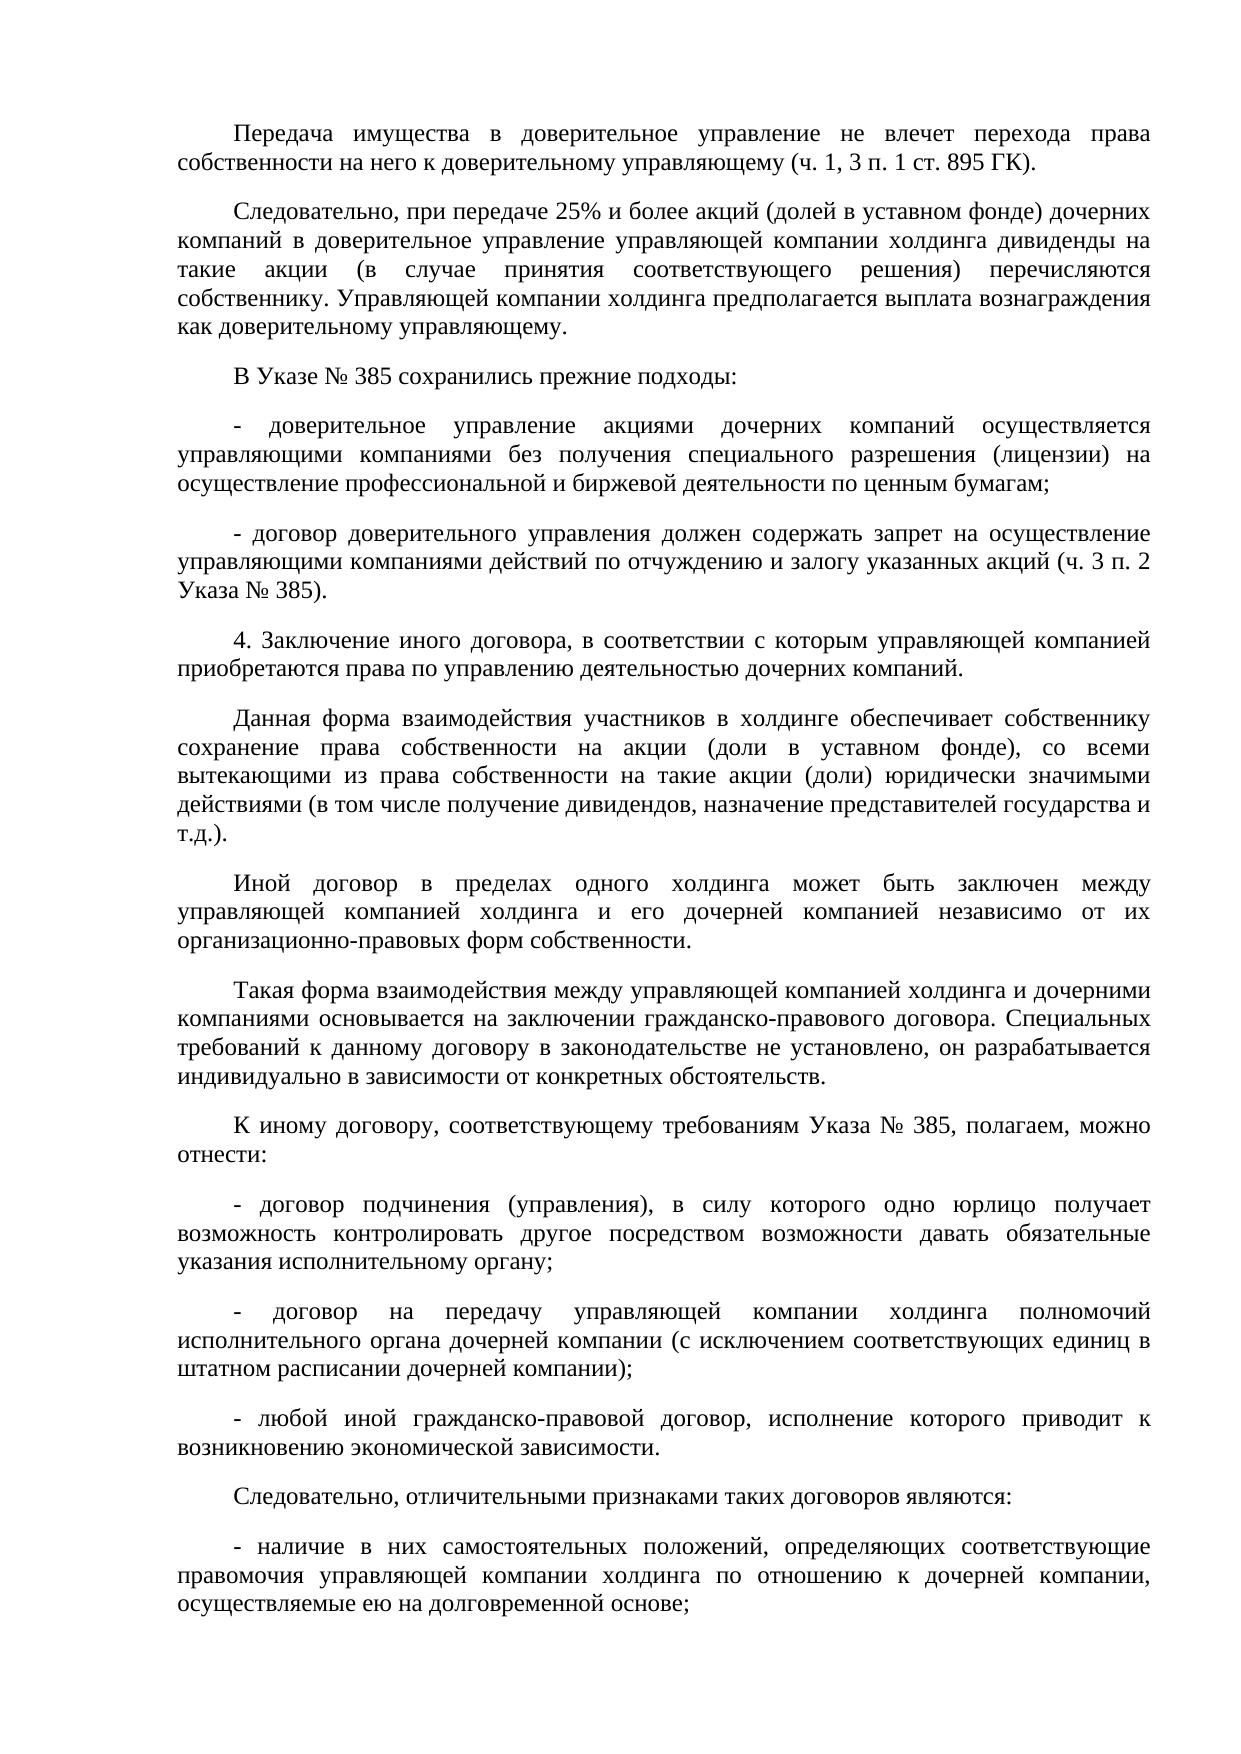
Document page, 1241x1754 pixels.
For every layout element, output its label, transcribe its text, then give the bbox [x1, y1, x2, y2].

text - договор на передачу управляющей компании холдинга полномочий исполнительного органа дочерней компании (с исключением соответствующих единиц в штатном расписании дочерней компании); [177, 1296, 1152, 1382]
text - любой иной гражданско-правовой договор, исполнение которого приводит к возникновению экономической зависимости. [177, 1403, 1152, 1461]
text 4. Заключение иного договора, в соответствии с которым управляющей компанией приобретаются права по управлению деятельностью дочерних компаний. [177, 625, 1152, 682]
text Данная форма взаимодействия участников в холдинге обеспечивает собственнику сохранение права собственности на акции (доли в уставном фонде), со всеми вытекающими из права собственности на такие акции (доли) юридически значимыми действиями (в том числе получение дивидендов, назначение представителей государства и т.д.). [177, 703, 1152, 847]
text Иной договор в пределах одного холдинга может быть заключен между управляющей компанией холдинга и его дочерней компанией независимо от их организационно-правовых форм собственности. [177, 868, 1152, 954]
text К иному договору, соответствующему требованиям Указа № 385, полагаем, можно отнести: [177, 1111, 1152, 1168]
text В Указе № 385 сохранились прежние подходы: [177, 361, 1152, 390]
text - доверительное управление акциями дочерних компаний осуществляется управляющими компаниями без получения специального разрешения (лицензии) на осуществление профессиональной и биржевой деятельности по ценным бумагам; [177, 411, 1152, 497]
text Такая форма взаимодействия между управляющей компанией холдинга и дочерними компаниями основывается на заключении гражданско-правового договора. Специальных требований к данному договору в законодательстве не установлено, он разрабатывается индивидуально в зависимости от конкретных обстоятельств. [177, 975, 1152, 1090]
text Следовательно, отличительными признаками таких договоров являются: [177, 1481, 1152, 1510]
text - наличие в них самостоятельных положений, определяющих соответствующие правомочия управляющей компании холдинга по отношению к дочерней компании, осуществляемые ею на долговременной основе; [177, 1531, 1152, 1617]
text - договор доверительного управления должен содержать запрет на осуществление управляющими компаниями действий по отчуждению и залогу указанных акций (ч. 3 п. 2 Указа № 385). [177, 518, 1152, 604]
text Следовательно, при передаче 25% и более акций (долей в уставном фонде) дочерних компаний в доверительное управление управляющей компании холдинга дивиденды на такие акции (в случае принятия соответствующего решения) перечисляются собственнику. Управляющей компании холдинга предполагается выплата вознаграждения как доверительному управляющему. [177, 196, 1152, 340]
text Передача имущества в доверительное управление не влечет перехода права собственности на него к доверительному управляющему (ч. 1, 3 п. 1 ст. 895 ГК). [177, 118, 1152, 176]
text - договор подчинения (управления), в силу которого одно юрлицо получает возможность контролировать другое посредством возможности давать обязательные указания исполнительному органу; [177, 1189, 1152, 1275]
